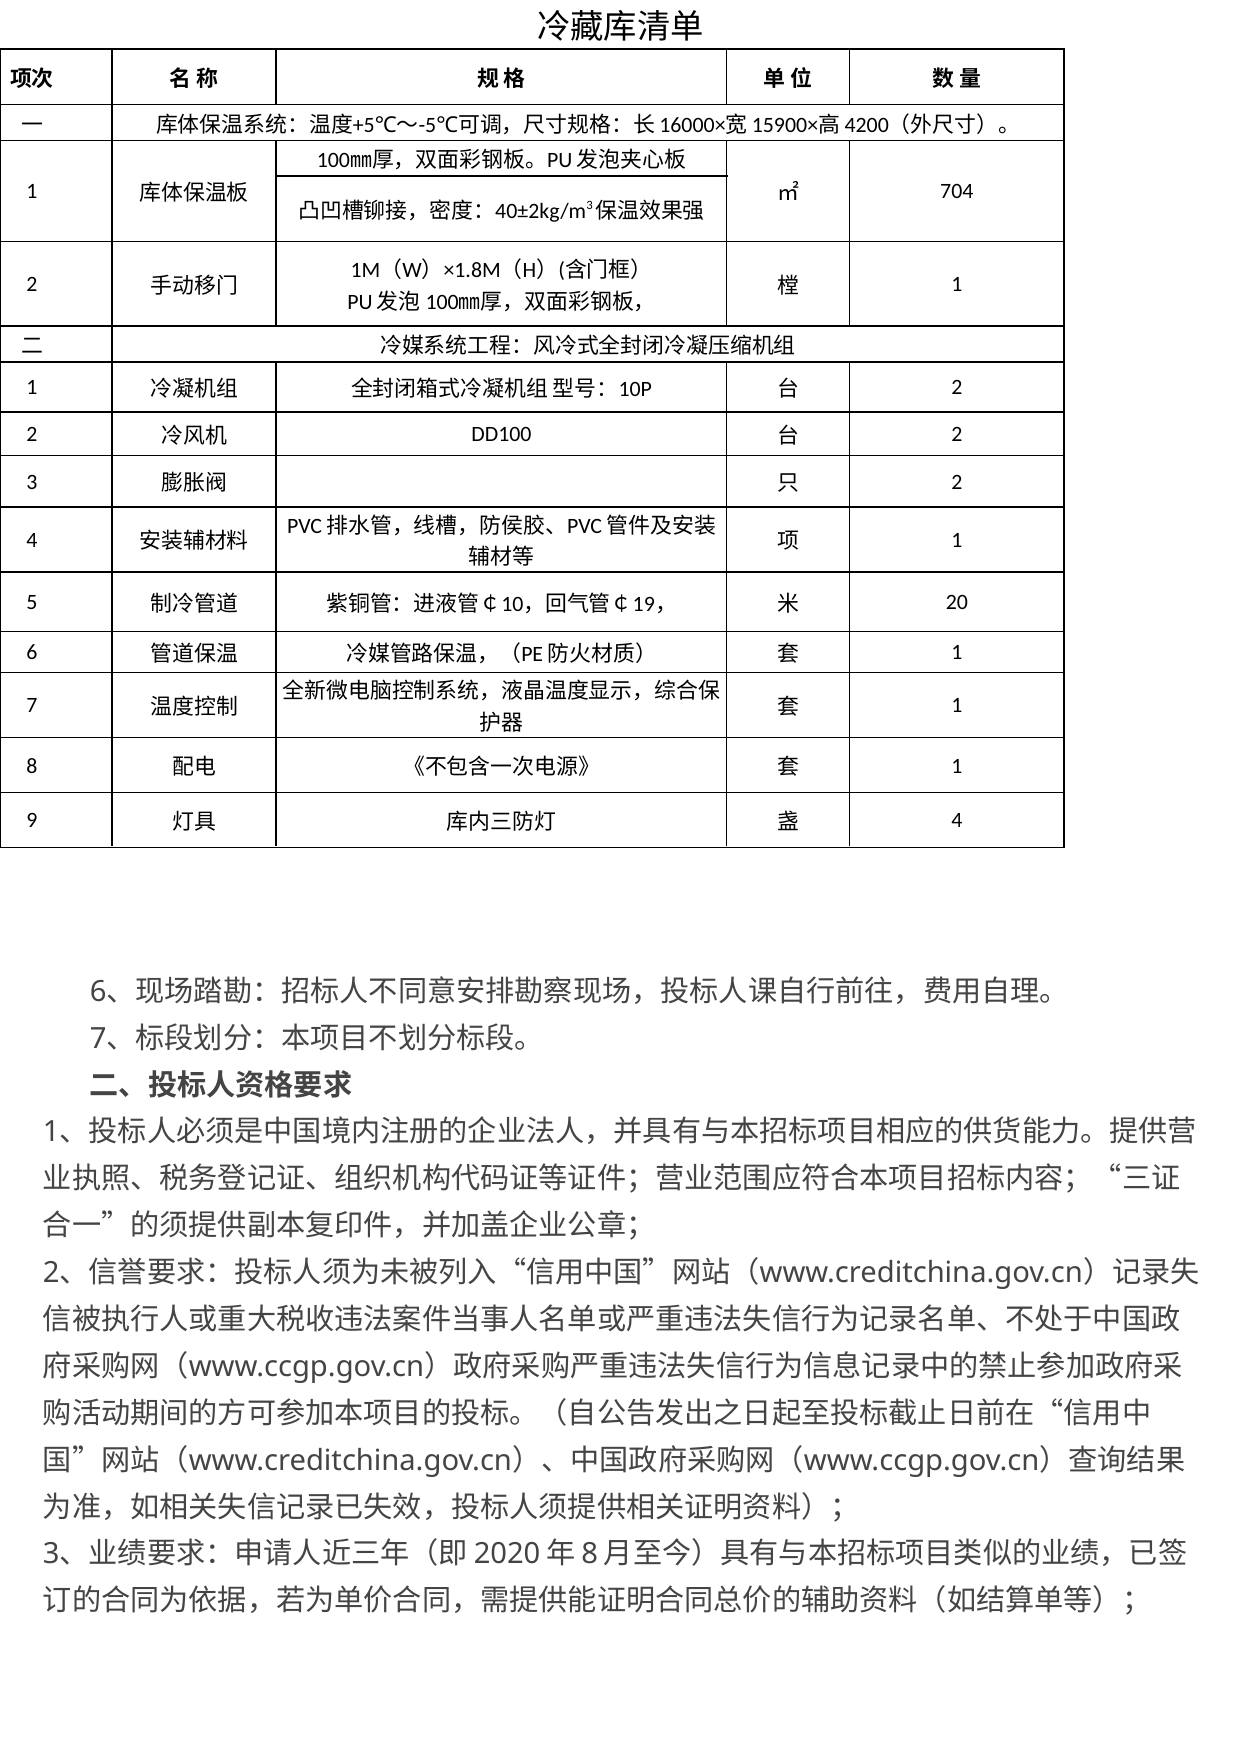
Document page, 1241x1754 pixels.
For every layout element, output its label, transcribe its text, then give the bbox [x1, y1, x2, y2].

table_cell 紫铜管：进液管￠10，回气管￠19， [277, 573, 726, 631]
table_header 规 格 [277, 50, 726, 104]
table_cell 一 [1, 105, 111, 139]
table_cell 手动移门 [113, 242, 275, 325]
table_cell 1M（W）×1.8M（H）(含门框） PU发泡 100㎜厚，双面彩钢板， [277, 242, 726, 325]
table_cell 1 [850, 673, 1063, 737]
table_cell 2 [850, 456, 1063, 506]
table_cell 冷媒系统工程：风冷式全封闭冷凝压缩机组 [113, 327, 1063, 361]
table_cell 1 [850, 242, 1063, 325]
table_cell 配电 [113, 738, 275, 792]
table_cell 1 [850, 508, 1063, 571]
table_cell 套 [727, 632, 849, 671]
table_cell 盏 [727, 793, 849, 846]
table_cell 1 [850, 738, 1063, 792]
table_cell 库体保温系统：温度+5℃～-5℃可调，尺寸规格：长16000×宽15900×高4200（外尺寸）。 [113, 105, 1063, 139]
table_cell 项 [727, 508, 849, 571]
table_cell 2 [850, 363, 1063, 411]
table_header 名 称 [113, 50, 275, 104]
table_cell ㎡ [727, 141, 849, 241]
table_cell [277, 456, 726, 506]
table_cell 库体保温板 [113, 141, 275, 241]
table_cell 全封闭箱式冷凝机组 型号：10P [277, 363, 726, 411]
table_cell 膨胀阀 [113, 456, 275, 506]
text 冷藏库清单 [0, 0, 1240, 48]
table_cell 套 [727, 738, 849, 792]
table_cell 4 [850, 793, 1063, 846]
table_cell 704 [850, 141, 1063, 241]
table_cell 5 [1, 573, 111, 631]
table_cell 2 [1, 413, 111, 455]
table_cell 4 [1, 508, 111, 571]
table_cell 库内三防灯 [277, 793, 726, 846]
table_cell 凸凹槽铆接，密度：40±2kg/m3 保温效果强 [277, 177, 726, 241]
table_cell 20 [850, 573, 1063, 631]
table_cell 台 [727, 363, 849, 411]
table_header 单 位 [727, 50, 849, 104]
table_cell 冷媒管路保温，（PE防火材质） [277, 632, 726, 671]
table_cell 1 [1, 141, 111, 241]
table_cell 二 [1, 327, 111, 361]
table_cell 2 [1, 242, 111, 325]
list 3、业绩要求：申请人近三年（即2020年8月至今）具有与本招标项目类似的业绩，已签订的合同为依据，若为单价合同，需提供能证明合同总价的辅助资料（如结算单等）； [43, 1525, 1209, 1619]
table_cell 制冷管道 [113, 573, 275, 631]
table_cell 樘 [727, 242, 849, 325]
text 6、现场踏勘：招标人不同意安排勘察现场，投标人课自行前往，费用自理。 [31, 963, 1209, 1010]
table_cell 1 [850, 632, 1063, 671]
table_cell 2 [850, 413, 1063, 455]
table_cell 安装辅材料 [113, 508, 275, 571]
table_cell 灯具 [113, 793, 275, 846]
table_cell 管道保温 [113, 632, 275, 671]
table_cell 《不包含一次电源》 [277, 738, 726, 792]
text 二、投标人资格要求 [89, 1057, 1209, 1103]
table_header 项次 [1, 50, 111, 104]
table_cell 3 [1, 456, 111, 506]
table_cell 冷凝机组 [113, 363, 275, 411]
table_cell 只 [727, 456, 849, 506]
table_cell 8 [1, 738, 111, 792]
table_cell 温度控制 [113, 673, 275, 737]
table_header 数 量 [850, 50, 1063, 104]
table_cell PVC排水管，线槽，防侯胶、PVC管件及安装辅材等 [277, 508, 726, 571]
table_cell 冷风机 [113, 413, 275, 455]
table_cell 台 [727, 413, 849, 455]
table_cell 套 [727, 673, 849, 737]
table_cell 7 [1, 673, 111, 737]
table_cell 9 [1, 793, 111, 846]
list 7、标段划分：本项目不划分标段。 [31, 1010, 1209, 1057]
list 2、信誉要求：投标人须为未被列入“信用中国”网站（www.creditchina.gov.cn）记录失信被执行人或重大税收违法案件当事人名单或严重违法失信行为记录名单、不处于中国政府采购网（www.ccgp.gov.cn）政府采购严重违法失信行为信息记录中的禁止参加政府采购活动期间的方可参加本项目的投标。（自公告发出之日起至投标截止日前在“信用中国”网站（www.creditchina.gov.cn）、中国政府采购网（www.ccgp.gov.cn）查询结果为准，如相关失信记录已失效，投标人须提供相关证明资料）； [43, 1244, 1209, 1525]
table_cell 全新微电脑控制系统，液晶温度显示，综合保护器 [277, 673, 726, 737]
table_cell 米 [727, 573, 849, 631]
table_cell 6 [1, 632, 111, 671]
list 1、投标人必须是中国境内注册的企业法人，并具有与本招标项目相应的供货能力。提供营业执照、税务登记证、组织机构代码证等证件；营业范围应符合本项目招标内容；“三证合一”的须提供副本复印件，并加盖企业公章； [43, 1103, 1209, 1244]
table_cell 1 [1, 363, 111, 411]
table_cell 100㎜厚，双面彩钢板。PU发泡夹心板 [277, 141, 726, 175]
table_cell DD100 [277, 413, 726, 455]
